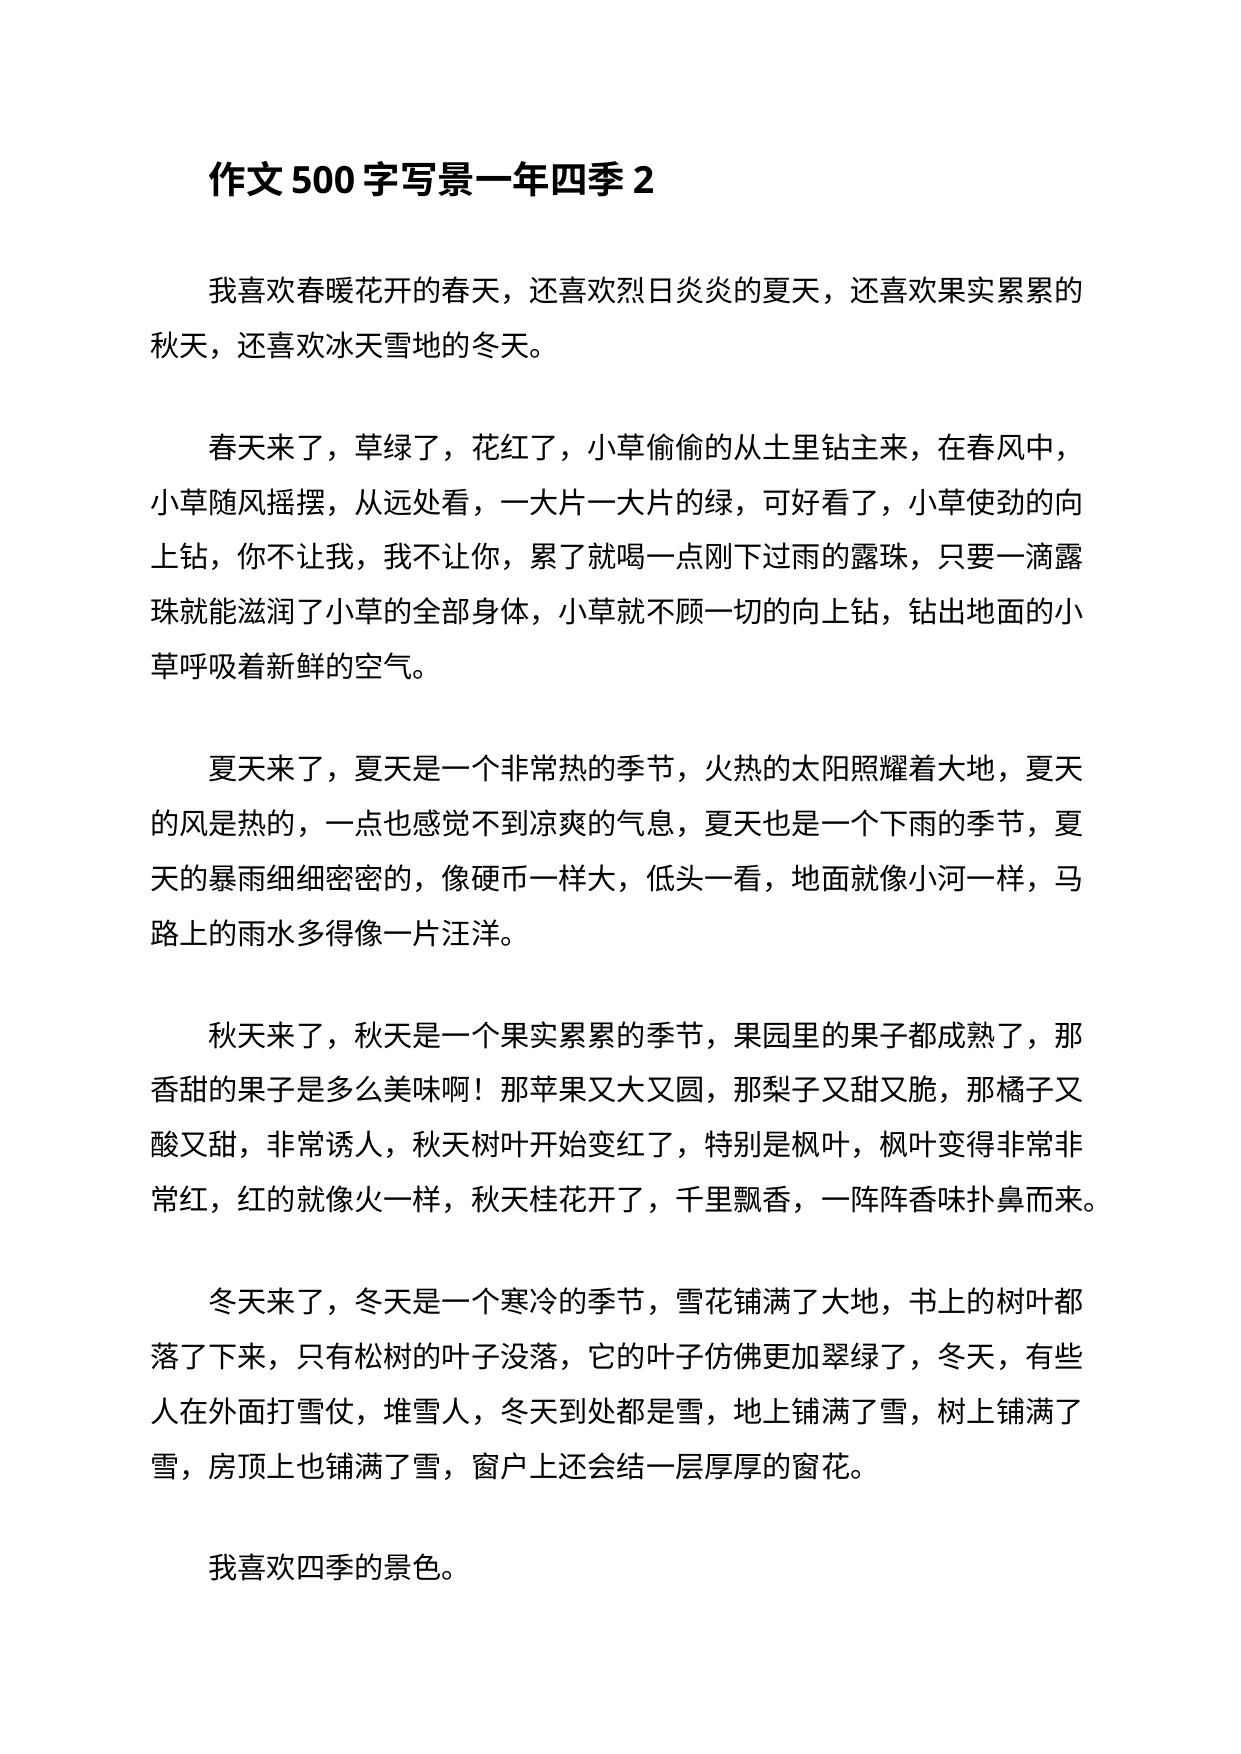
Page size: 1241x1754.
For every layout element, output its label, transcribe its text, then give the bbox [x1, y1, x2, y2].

text 冬天来了，冬天是一个寒冷的季节，雪花铺满了大地，书上的树叶都落了下来，只有松树的叶子没落，它的叶子仿佛更加翠绿了，冬天，有些人在外面打雪仗，堆雪人，冬天到处都是雪，地上铺满了雪，树上铺满了雪，房顶上也铺满了雪，窗户上还会结一层厚厚的窗花。 [150, 1278, 1090, 1486]
text 春天来了，草绿了，花红了，小草偷偷的从土里钻主来，在春风中，小草随风摇摆，从远处看，一大片一大片的绿，可好看了，小草使劲的向上钻，你不让我，我不让你，累了就喝一点刚下过雨的露珠，只要一滴露珠就能滋润了小草的全部身体，小草就不顾一切的向上钻，钻出地面的小草呼吸着新鲜的空气。 [150, 424, 1090, 686]
text 夏天来了，夏天是一个非常热的季节，火热的太阳照耀着大地，夏天的风是热的，一点也感觉不到凉爽的气息，夏天也是一个下雨的季节，夏天的暴雨细细密密的，像硬币一样大，低头一看，地面就像小河一样，马路上的雨水多得像一片汪洋。 [150, 746, 1090, 953]
text 我喜欢春暖花开的春天，还喜欢烈日炎炎的夏天，还喜欢果实累累的秋天，还喜欢冰天雪地的冬天。 [150, 268, 1090, 365]
text 我喜欢四季的景色。 [150, 1545, 1090, 1587]
text 作文500字写景一年四季2 [150, 150, 1090, 204]
text 秋天来了，秋天是一个果实累累的季节，果园里的果子都成熟了，那香甜的果子是多么美味啊！那苹果又大又圆，那梨子又甜又脆，那橘子又酸又甜，非常诱人，秋天树叶开始变红了，特别是枫叶，枫叶变得非常非常红，红的就像火一样，秋天桂花开了，千里飘香，一阵阵香味扑鼻而来。 [150, 1012, 1090, 1219]
